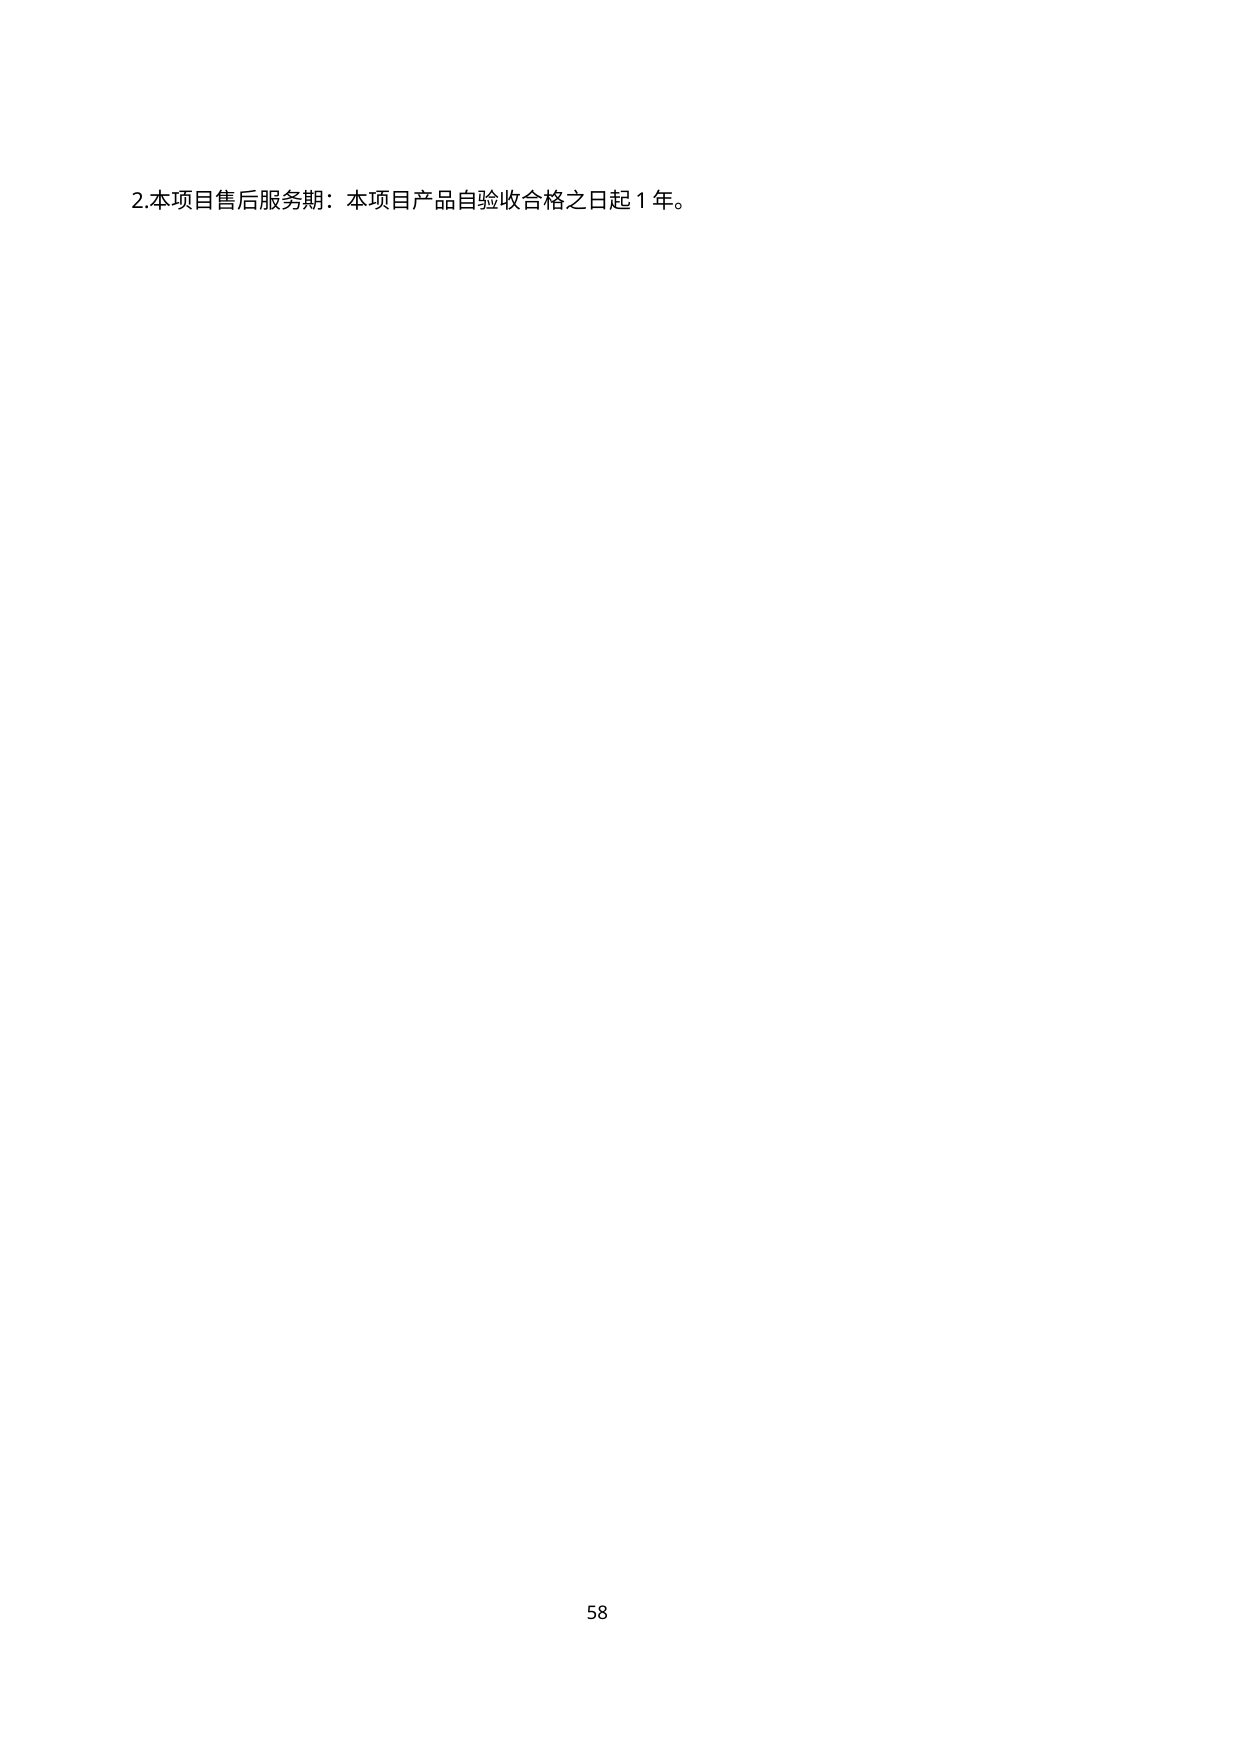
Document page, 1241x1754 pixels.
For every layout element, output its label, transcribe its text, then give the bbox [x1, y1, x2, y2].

text 2.本项目售后服务期：本项目产品自验收合格之日起1年。 [131, 183, 1063, 215]
